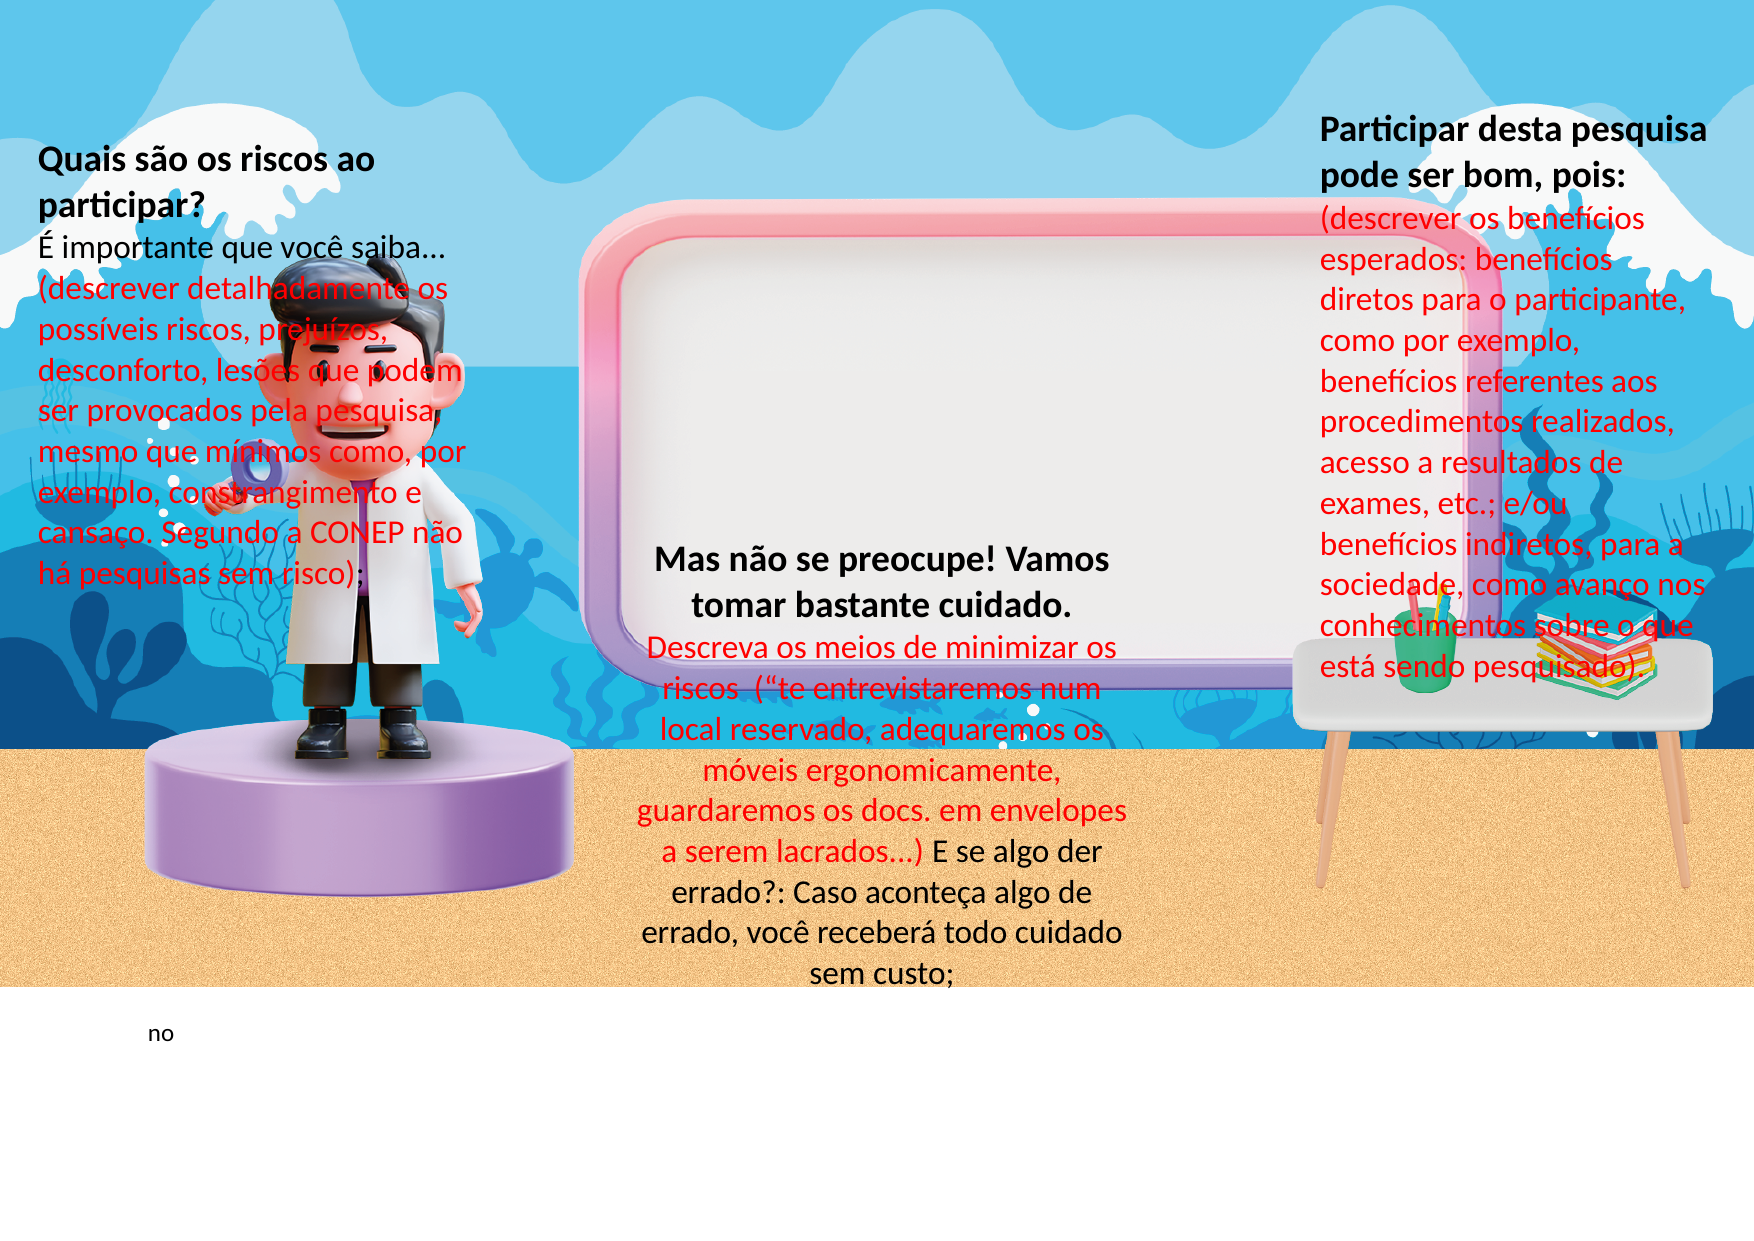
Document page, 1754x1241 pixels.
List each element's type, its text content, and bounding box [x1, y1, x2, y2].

picture [0, 0, 1754, 987]
text no [148, 1017, 1606, 1048]
